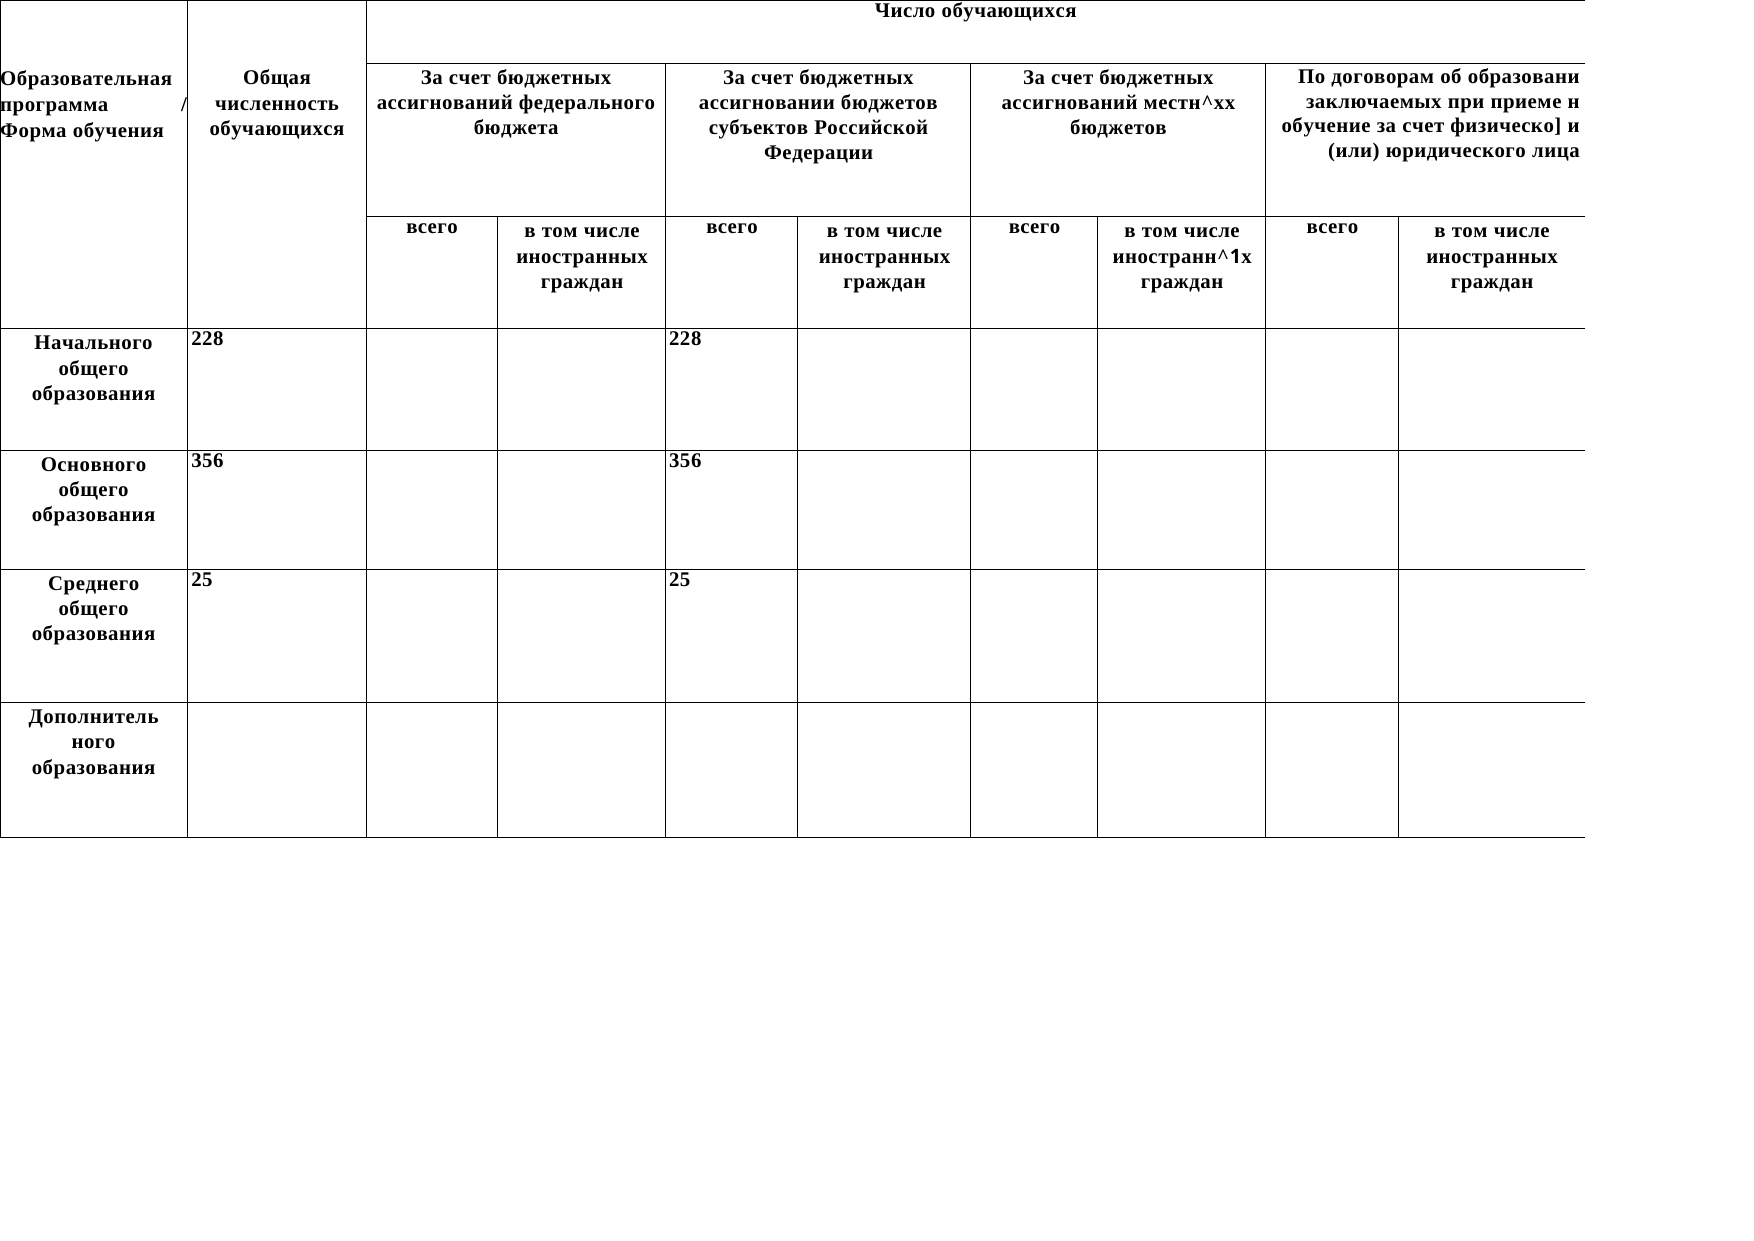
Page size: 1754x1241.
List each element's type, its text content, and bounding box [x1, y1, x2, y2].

table_cell [1098, 570, 1265, 702]
table_cell всего [666, 217, 797, 328]
table_cell [498, 329, 665, 450]
table_cell [971, 451, 1097, 569]
table_cell [1, 216, 187, 328]
table_cell Среднего общего образования [1, 570, 187, 702]
table_cell 356 [666, 451, 797, 569]
table_cell Начального общего образования [1, 329, 187, 450]
table_cell За счет бюджетных ассигнований местн^хх бюджетов [971, 64, 1265, 216]
table_cell всего [367, 217, 497, 328]
table_cell По договорам об образовани заключаемых при приеме н обучение за счет физическо] и (или) юридического лица [1266, 64, 1585, 216]
table_cell всего [1266, 217, 1398, 328]
table_cell [971, 329, 1097, 450]
table_cell в том числе иностранных граждан [1399, 217, 1585, 328]
table_header [1, 1, 187, 63]
table_cell 228 [666, 329, 797, 450]
table_cell [188, 216, 366, 328]
table_cell [1098, 703, 1265, 837]
table_cell За счет бюджетных ассигнований федерального бюджета [367, 64, 665, 216]
table_header Число обучающихся [367, 1, 1585, 63]
table_cell [1399, 329, 1585, 450]
table_cell 25 [188, 570, 366, 702]
table_cell [798, 703, 970, 837]
table_cell всего [971, 217, 1097, 328]
table_cell [1098, 451, 1265, 569]
table_cell в том числе иностранн^1х граждан [1098, 217, 1265, 328]
table_cell [798, 451, 970, 569]
table_cell Общая численность обучающихся [188, 63, 366, 216]
table_header [188, 1, 366, 63]
table_cell [1266, 570, 1398, 702]
table_cell [188, 703, 366, 837]
table_cell [1399, 703, 1585, 837]
table_cell [971, 703, 1097, 837]
table_cell в том числе иностранных граждан [498, 217, 665, 328]
table_cell [1399, 451, 1585, 569]
table_cell 228 [188, 329, 366, 450]
table_cell 356 [188, 451, 366, 569]
table_cell [1266, 451, 1398, 569]
table_cell [666, 703, 797, 837]
table_cell [367, 451, 497, 569]
table_cell [498, 451, 665, 569]
table_cell в том числе иностранных граждан [798, 217, 970, 328]
table_cell [798, 329, 970, 450]
table_cell [1266, 703, 1398, 837]
table_cell [498, 703, 665, 837]
table_cell Дополнитель ного образования [1, 703, 187, 837]
table_cell [367, 703, 497, 837]
table_cell [498, 570, 665, 702]
table_cell 25 [666, 570, 797, 702]
table_cell [1098, 329, 1265, 450]
table_cell [367, 329, 497, 450]
table_cell [367, 570, 497, 702]
table_cell [971, 570, 1097, 702]
table_cell Образовательная программа / Форма обучения [1, 63, 187, 216]
table_cell [1399, 570, 1585, 702]
table_cell За счет бюджетных ассигновании бюджетов субъектов Российской Федерации [666, 64, 970, 216]
table_cell Основного общего образования [1, 451, 187, 569]
table_cell [798, 570, 970, 702]
table_cell [1266, 329, 1398, 450]
